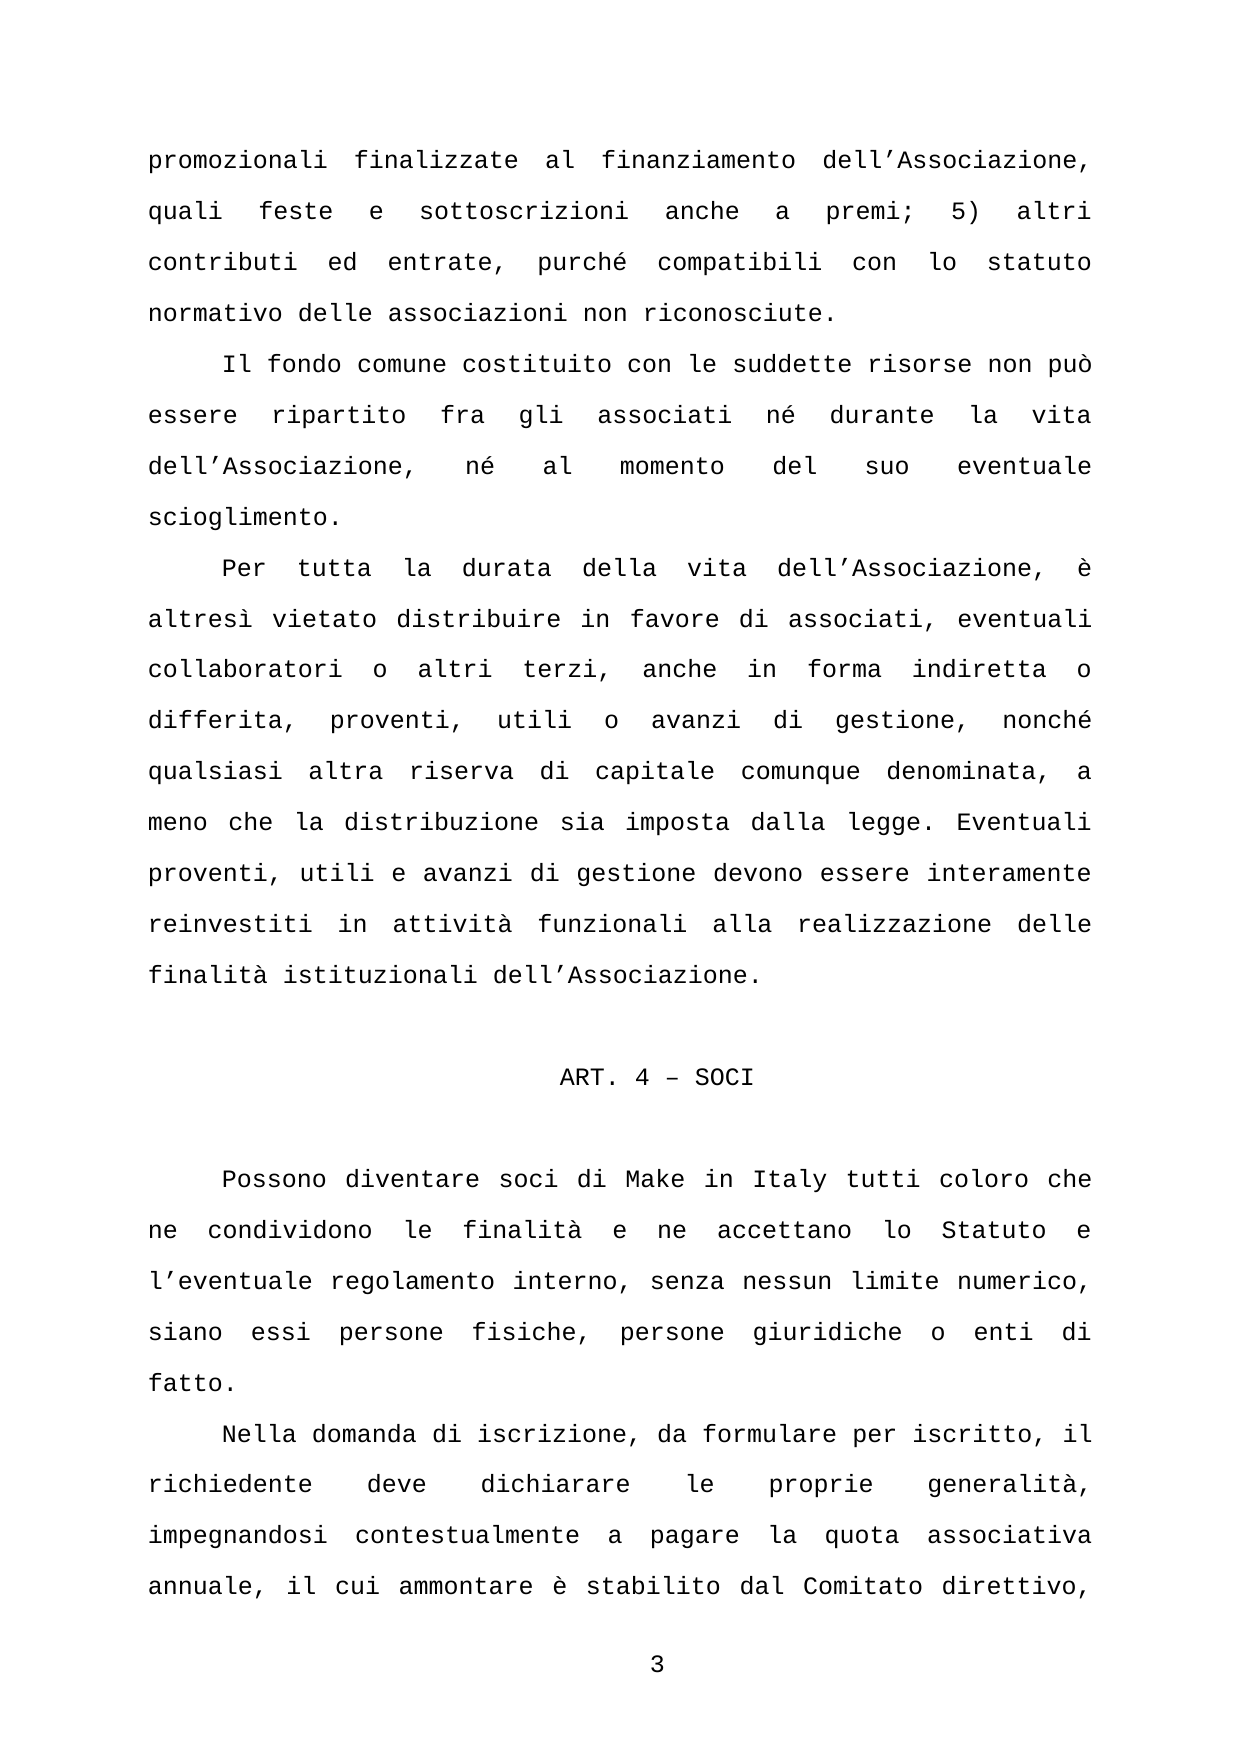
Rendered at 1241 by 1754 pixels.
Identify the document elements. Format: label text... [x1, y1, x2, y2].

text ART. 4 – SOCI [148, 1064, 1092, 1093]
text Per tutta la durata della vita dell’Associazione, è altresì vietato distribuire in favore di associati, eventuali collaboratori o altri terzi, anche in forma indiretta o differita, proventi, utili o avanzi di gestione, nonché qualsiasi altra riserva di capitale comunque denominata, a meno che la distribuzione sia imposta dalla legge. Eventuali proventi, utili e avanzi di gestione devono essere interamente reinvestiti in attività funzionali alla realizzazione delle finalità istituzionali dell’Associazione. [148, 555, 1092, 991]
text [148, 148, 1092, 329]
text Possono diventare soci di Make in Italy tutti coloro che ne condividono le finalità e ne accettano lo Statuto e l’eventuale regolamento interno, senza nessun limite numerico, siano essi persone fisiche, persone giuridiche o enti di fatto. [148, 1166, 1092, 1398]
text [148, 1421, 1092, 1602]
text Il fondo comune costituito con le suddette risorse non può essere ripartito fra gli associati né durante la vita dell’Associazione, né al momento del suo eventuale scioglimento. [148, 351, 1092, 533]
